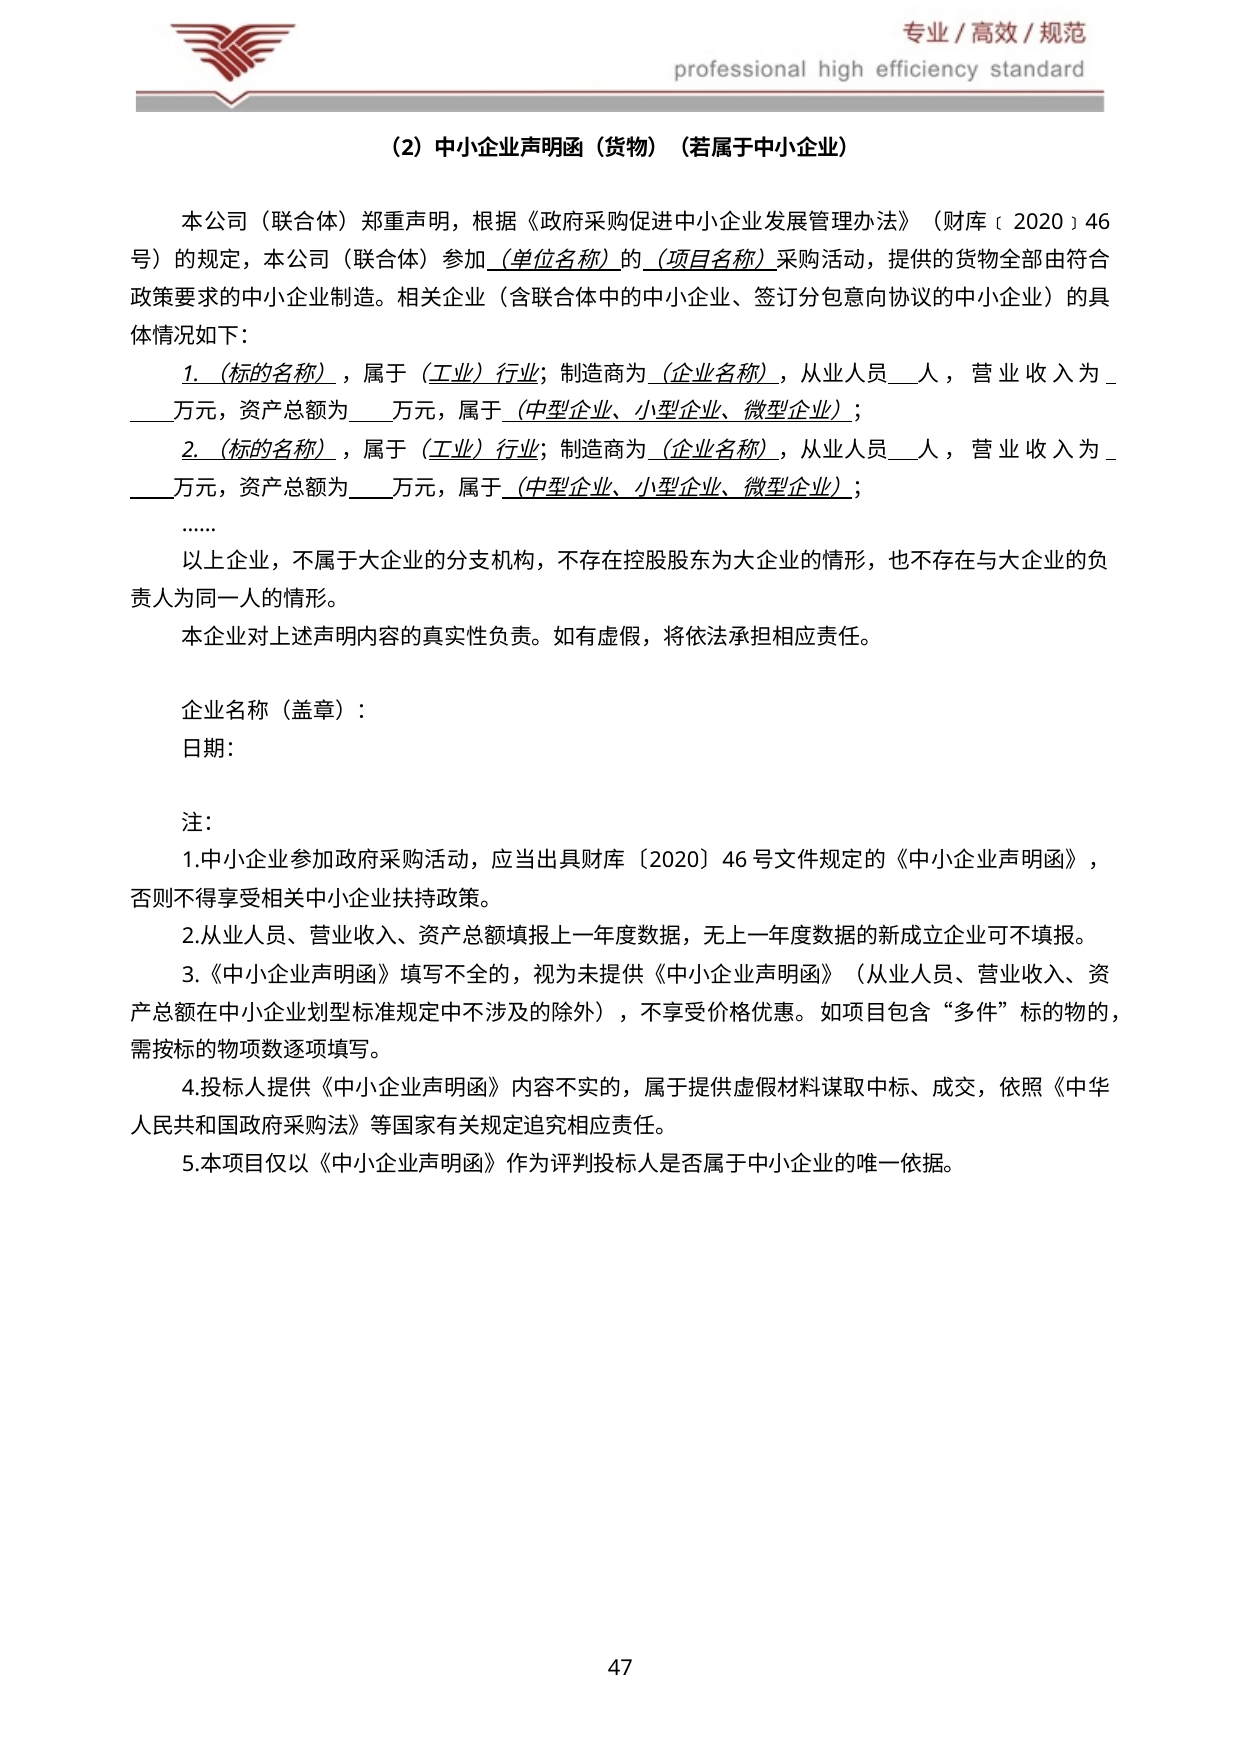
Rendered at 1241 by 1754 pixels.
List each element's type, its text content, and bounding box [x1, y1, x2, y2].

text 2. （标的名称） ，属于（工业）行业；制造商为（企业名称），从业人员 人，营业收入为 万元，资产总额为 万元，属于（中型企业、小型企业、微型企业）； [130, 432, 1110, 501]
text 日期： [130, 731, 1110, 763]
text （2）中小企业声明函（货物）（若属于中小企业） [130, 130, 1110, 162]
text 以上企业，不属于大企业的分支机构，不存在控股股东为大企业的情形，也不存在与大企业的负责人为同一人的情形。 [130, 543, 1110, 613]
text 5.本项目仅以《中小企业声明函》作为评判投标人是否属于中小企业的唯一依据。 [130, 1146, 1110, 1178]
text 本公司（联合体）郑重声明，根据《政府采购促进中小企业发展管理办法》（财库﹝2020﹞46 号）的规定，本公司（联合体）参加（单位名称）的（项目名称）采购活动，提供的货物全部由符合政策要求的中小企业制造。相关企业（含联合体中的中小企业、签订分包意向协议的中小企业）的具体情况如下： [130, 204, 1110, 349]
picture [135, 0, 1105, 112]
text 注： [130, 804, 1110, 836]
text 2.从业人员、营业收入、资产总额填报上一年度数据，无上一年度数据的新成立企业可不填报。 [130, 918, 1110, 950]
text 1.中小企业参加政府采购活动，应当出具财库〔2020〕46号文件规定的《中小企业声明函》，否则不得享受相关中小企业扶持政策。 [130, 842, 1110, 912]
text 本企业对上述声明内容的真实性负责。如有虚假，将依法承担相应责任。 [130, 619, 1110, 651]
text 企业名称（盖章）： [130, 693, 1110, 725]
text 3.《中小企业声明函》填写不全的，视为未提供《中小企业声明函》（从业人员、营业收入、资产总额在中小企业划型标准规定中不涉及的除外），不享受价格优惠。如项目包含“多件”标的物的，需按标的物项数逐项填写。 [130, 957, 1110, 1064]
text 1. （标的名称） ，属于（工业）行业；制造商为（企业名称），从业人员 人，营业收入为 万元，资产总额为 万元，属于（中型企业、小型企业、微型企业）； [130, 356, 1110, 425]
text …… [130, 508, 1110, 538]
text 4.投标人提供《中小企业声明函》内容不实的，属于提供虚假材料谋取中标、成交，依照《中华人民共和国政府采购法》等国家有关规定追究相应责任。 [130, 1070, 1110, 1140]
